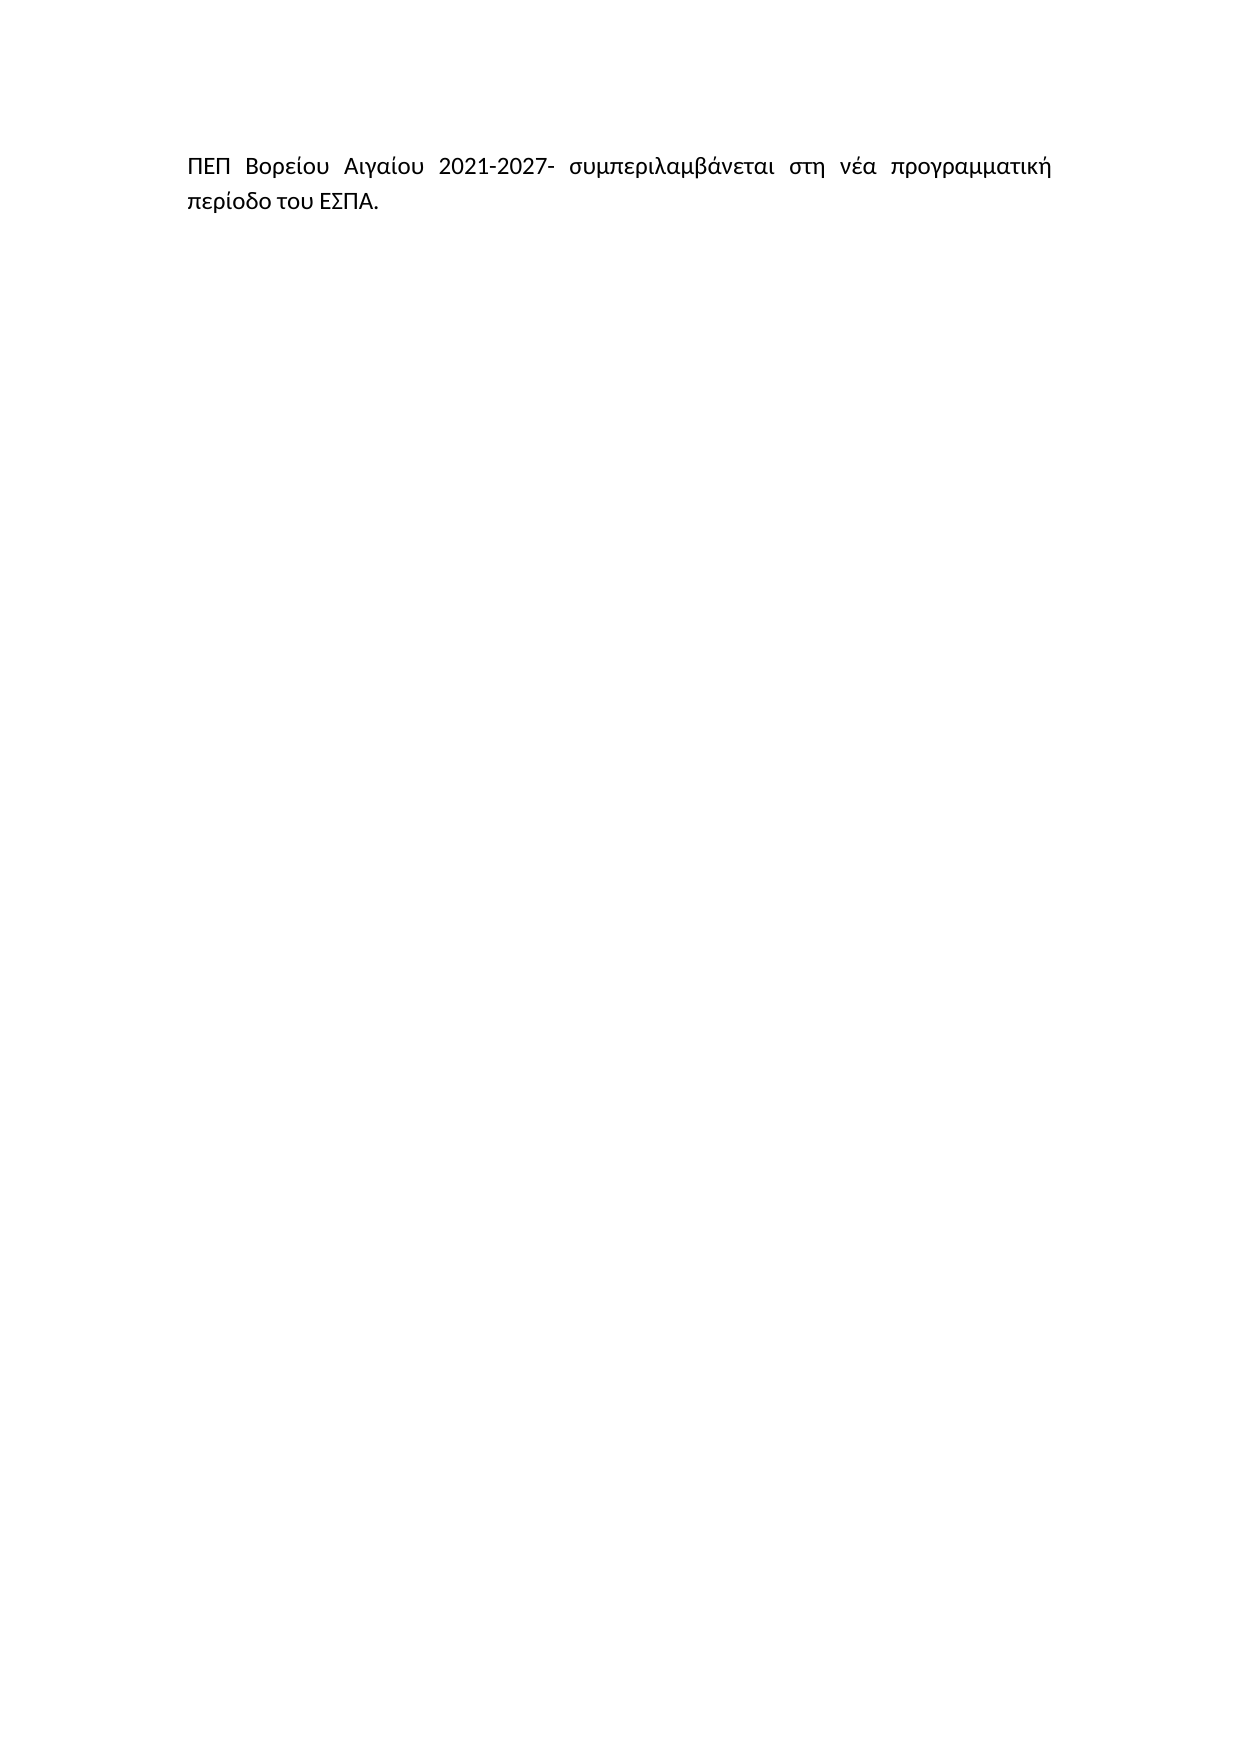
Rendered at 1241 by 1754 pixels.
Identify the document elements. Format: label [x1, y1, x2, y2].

text [187, 150, 1053, 216]
